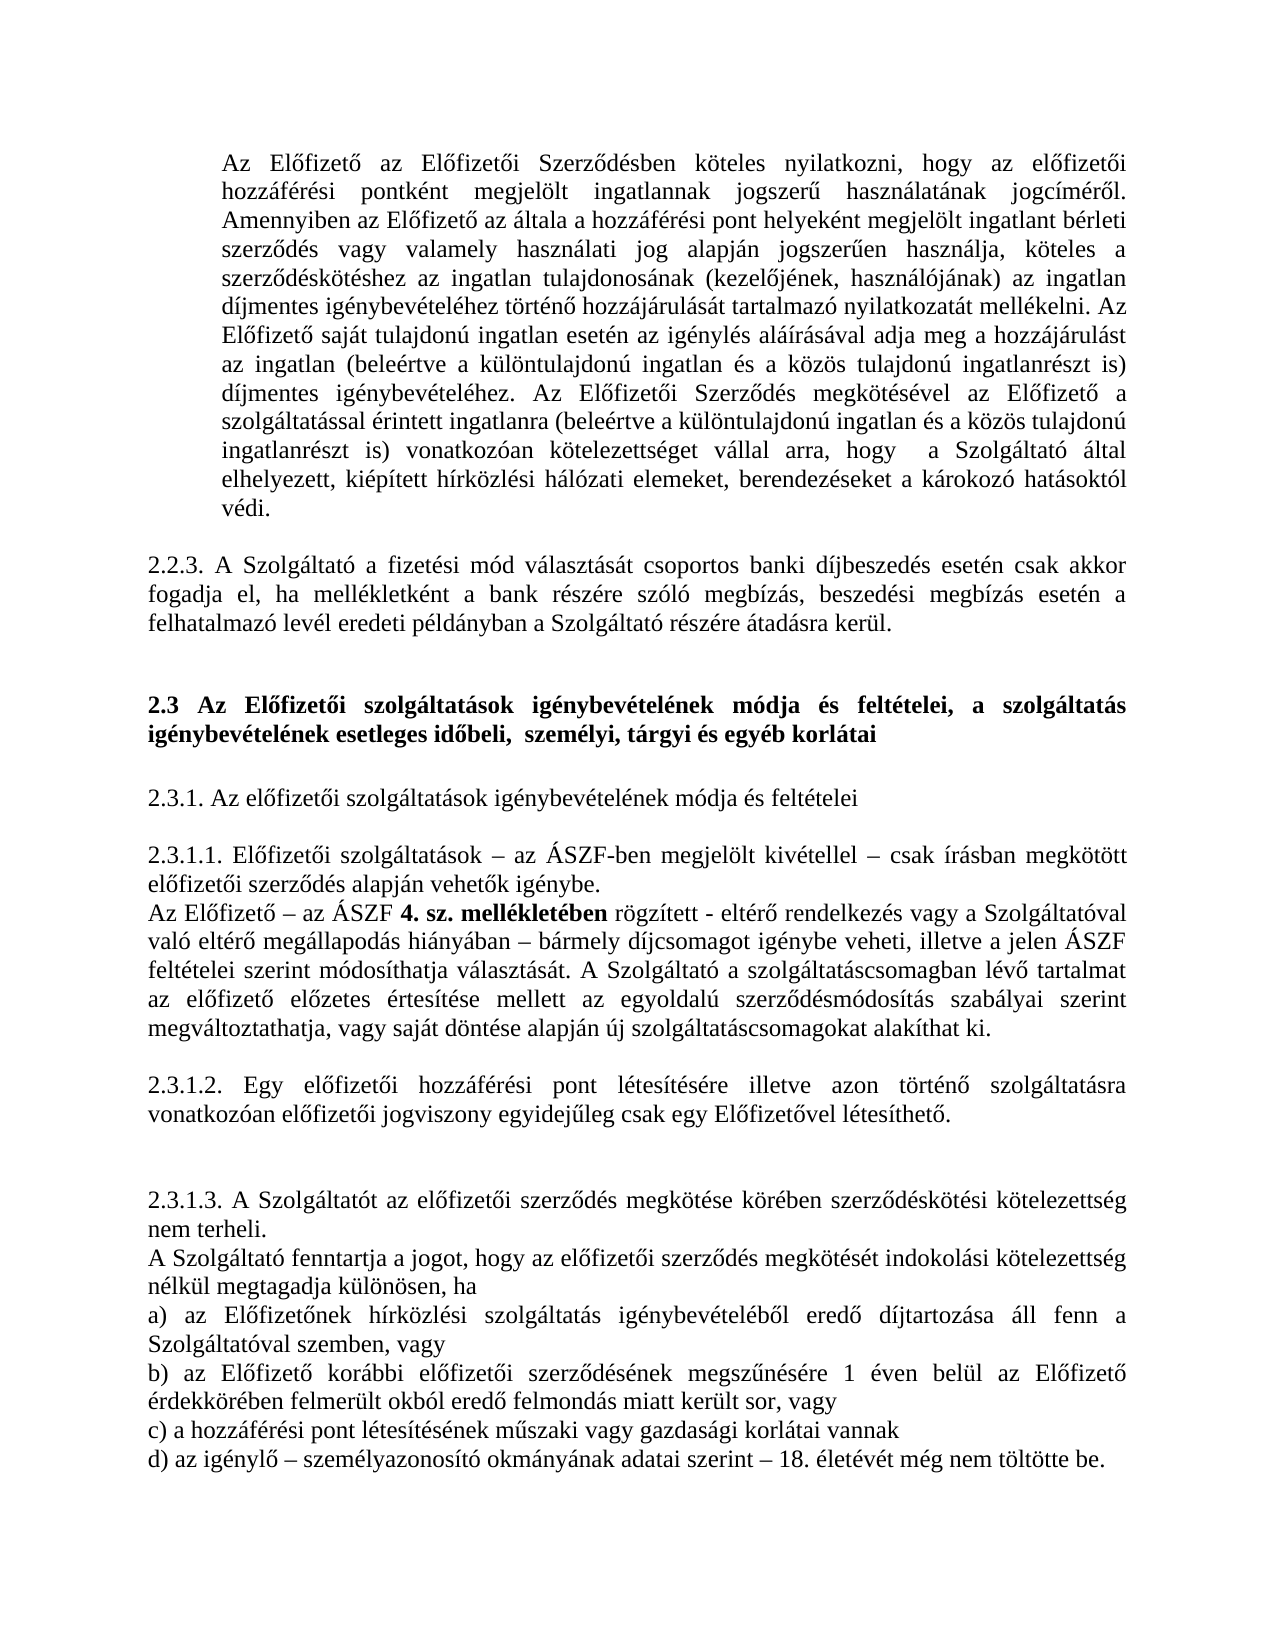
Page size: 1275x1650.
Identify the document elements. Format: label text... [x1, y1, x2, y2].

text 2.2.3. A Szolgáltató a fizetési mód választását csoportos banki díjbeszedés esetén csak akkor fogadja el, ha mellékletként a bank részére szóló megbízás, beszedési megbízás esetén a felhatalmazó levél eredeti példányban a Szolgáltató részére átadásra kerül. [148, 550, 1127, 636]
text A Szolgáltató fenntartja a jogot, hogy az előfizetői szerződés megkötését indokolási kötelezettség nélkül megtagadja különösen, ha [148, 1243, 1127, 1300]
text 2.3.1. Az előfizetői szolgáltatások igénybevételének módja és feltételei [148, 783, 1127, 811]
text 2.3.1.3. A Szolgáltatót az előfizetői szerződés megkötése körében szerződéskötési kötelezettség nem terheli. [148, 1185, 1127, 1243]
text b) az Előfizető korábbi előfizetői szerződésének megszűnésére 1 éven belül az Előfizető érdekkörében felmerült okból eredő felmondás miatt került sor, vagy [148, 1358, 1127, 1415]
text d) az igénylő – személyazonosító okmányának adatai szerint – 18. életévét még nem töltötte be. [148, 1444, 1127, 1473]
text Az Előfizető – az ÁSZF 4. sz. mellékletében rögzített - eltérő rendelkezés vagy a Szolgáltatóval való eltérő megállapodás hiányában – bármely díjcsomagot igénybe veheti, illetve a jelen ÁSZF feltételei szerint módosíthatja választását. A Szolgáltató a szolgáltatáscsomagban lévő tartalmat az előfizető előzetes értesítése mellett az egyoldalú szerződésmódosítás szabályai szerint megváltoztathatja, vagy saját döntése alapján új szolgáltatáscsomagokat alakíthat ki. [148, 898, 1127, 1041]
text Az Előfizető az Előfizetői Szerződésben köteles nyilatkozni, hogy az előfizetői hozzáférési pontként megjelölt ingatlannak jogszerű használatának jogcíméről. Amennyiben az Előfizető az általa a hozzáférési pont helyeként megjelölt ingatlant bérleti szerződés vagy valamely használati jog alapján jogszerűen használja, köteles a szerződéskötéshez az ingatlan tulajdonosának (kezelőjének, használójának) az ingatlan díjmentes igénybevételéhez történő hozzájárulását tartalmazó nyilatkozatát mellékelni. Az Előfizető saját tulajdonú ingatlan esetén az igénylés aláírásával adja meg a hozzájárulást az ingatlan (beleértve a különtulajdonú ingatlan és a közös tulajdonú ingatlanrészt is) díjmentes igénybevételéhez. Az Előfizetői Szerződés megkötésével az Előfizető a szolgáltatással érintett ingatlanra (beleértve a különtulajdonú ingatlan és a közös tulajdonú ingatlanrészt is) vonatkozóan kötelezettséget vállal arra, hogy a Szolgáltató által elhelyezett, kiépített hírközlési hálózati elemeket, berendezéseket a károkozó hatásoktól védi. [221, 148, 1127, 521]
subtitle 2.3 Az Előfizetői szolgáltatások igénybevételének módja és feltételei, a szolgáltatás igénybevételének esetleges időbeli, személyi, tárgyi és egyéb korlátai [148, 690, 1127, 748]
text a) az Előfizetőnek hírközlési szolgáltatás igénybevételéből eredő díjtartozása áll fenn a Szolgáltatóval szemben, vagy [148, 1300, 1127, 1358]
text c) a hozzáférési pont létesítésének műszaki vagy gazdasági korlátai vannak [148, 1415, 1127, 1444]
text 2.3.1.2. Egy előfizetői hozzáférési pont létesítésére illetve azon történő szolgáltatásra vonatkozóan előfizetői jogviszony egyidejűleg csak egy Előfizetővel létesíthető. [148, 1070, 1127, 1128]
text 2.3.1.1. Előfizetői szolgáltatások – az ÁSZF-ben megjelölt kivétellel – csak írásban megkötött előfizetői szerződés alapján vehetők igénybe. [148, 840, 1127, 898]
